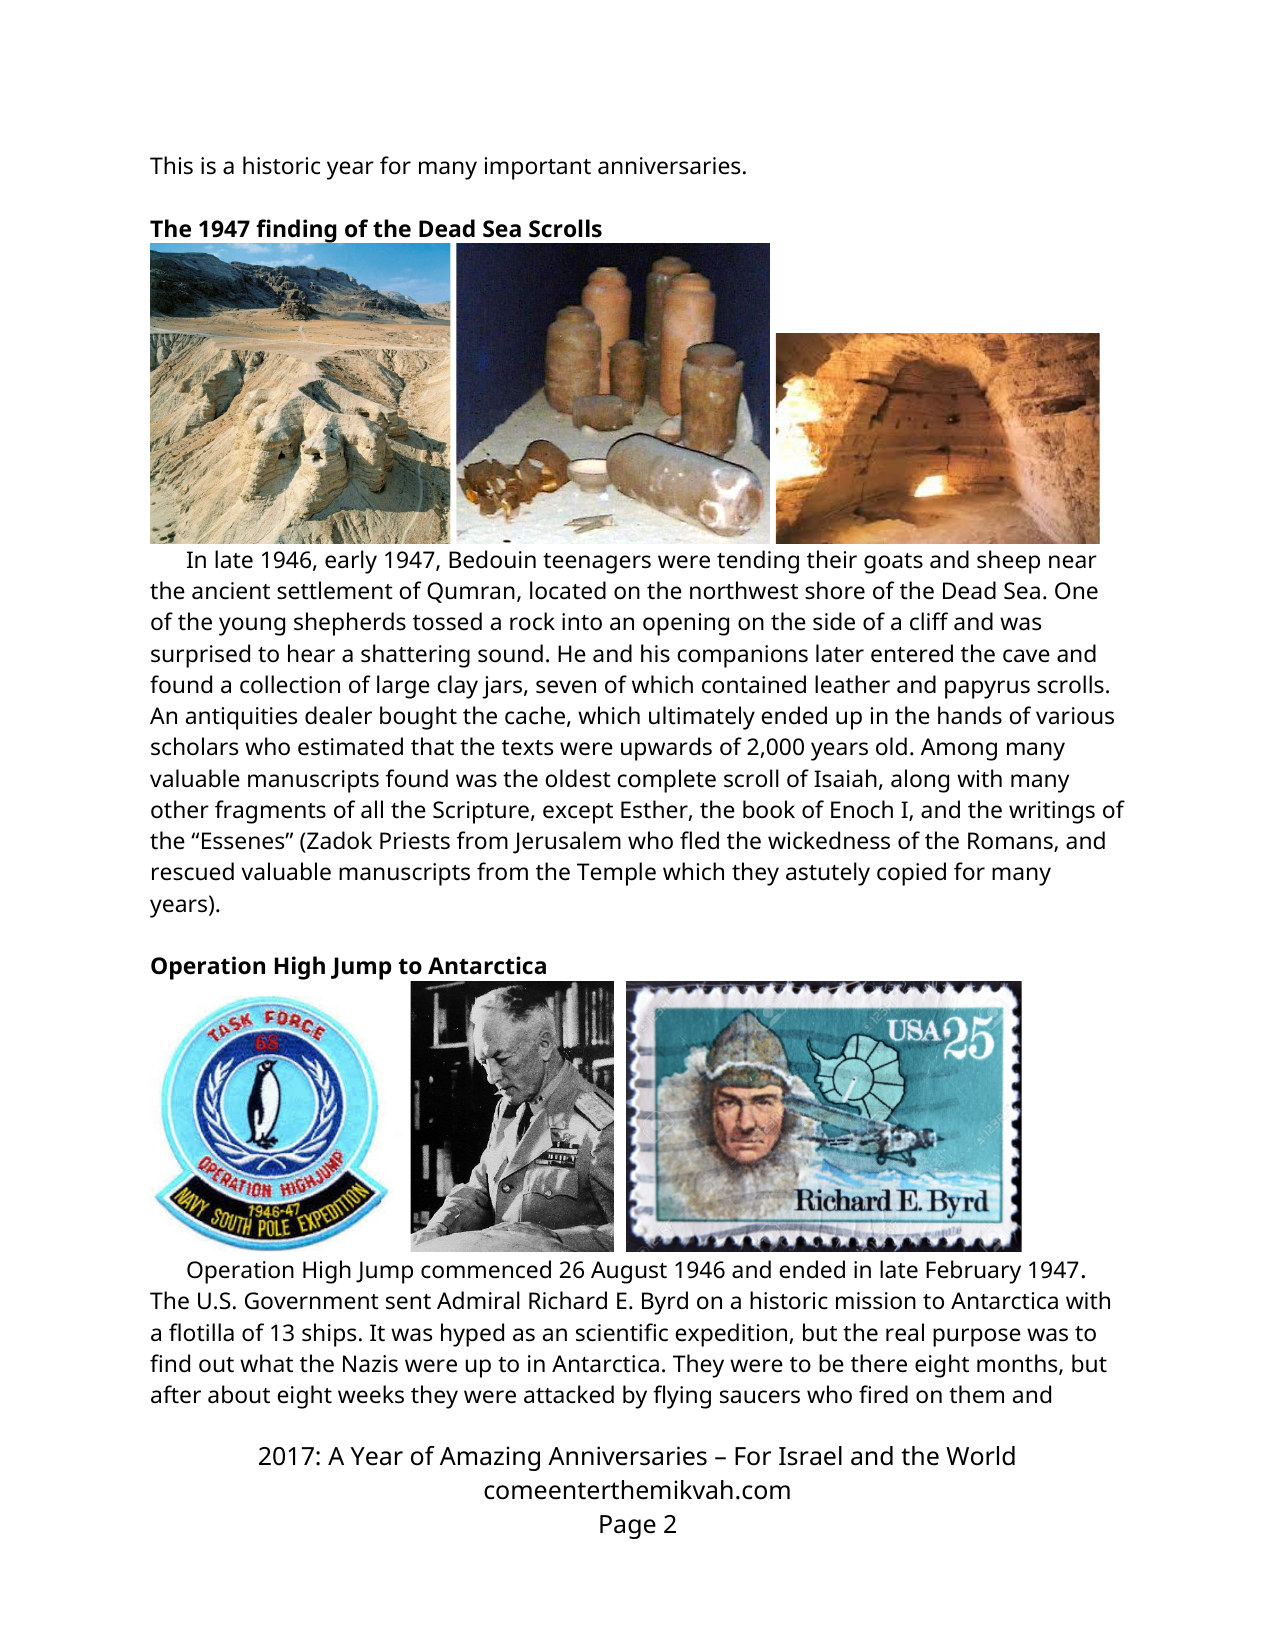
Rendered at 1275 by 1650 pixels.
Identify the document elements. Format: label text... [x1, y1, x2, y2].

picture [626, 981, 1022, 1252]
picture [410, 981, 614, 1252]
picture [456, 243, 770, 544]
text Operation High Jump to Antarctica [150, 950, 1125, 981]
text This is a historic year for many important anniversaries. [150, 150, 1125, 181]
text In late 1946, early 1947, Bedouin teenagers were tending their goats and sheep near the ancient settlement of Qumran, located on the northwest shore of the Dead Sea. One of the young shepherds tossed a rock into an opening on the side of a cliff and was surprised to hear a shattering sound. He and his companions later entered the cave and found a collection of large clay jars, seven of which contained leather and papyrus scrolls. An antiquities dealer bought the cache, which ultimately ended up in the hands of various scholars who estimated that the texts were upwards of 2,000 years old. Among many valuable manuscripts found was the oldest complete scroll of Isaiah, along with many other fragments of all the Scripture, except Esther, the book of Enoch I, and the writings of the “Essenes” (Zadok Priests from Jerusalem who fled the wickedness of the Romans, and rescued valuable manuscripts from the Temple which they astutely copied for many years). [150, 544, 1125, 919]
picture [775, 333, 1100, 544]
picture [150, 996, 405, 1252]
text The 1947 finding of the Dead Sea Scrolls [150, 212, 1125, 244]
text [150, 1251, 1125, 1410]
picture [150, 243, 451, 544]
